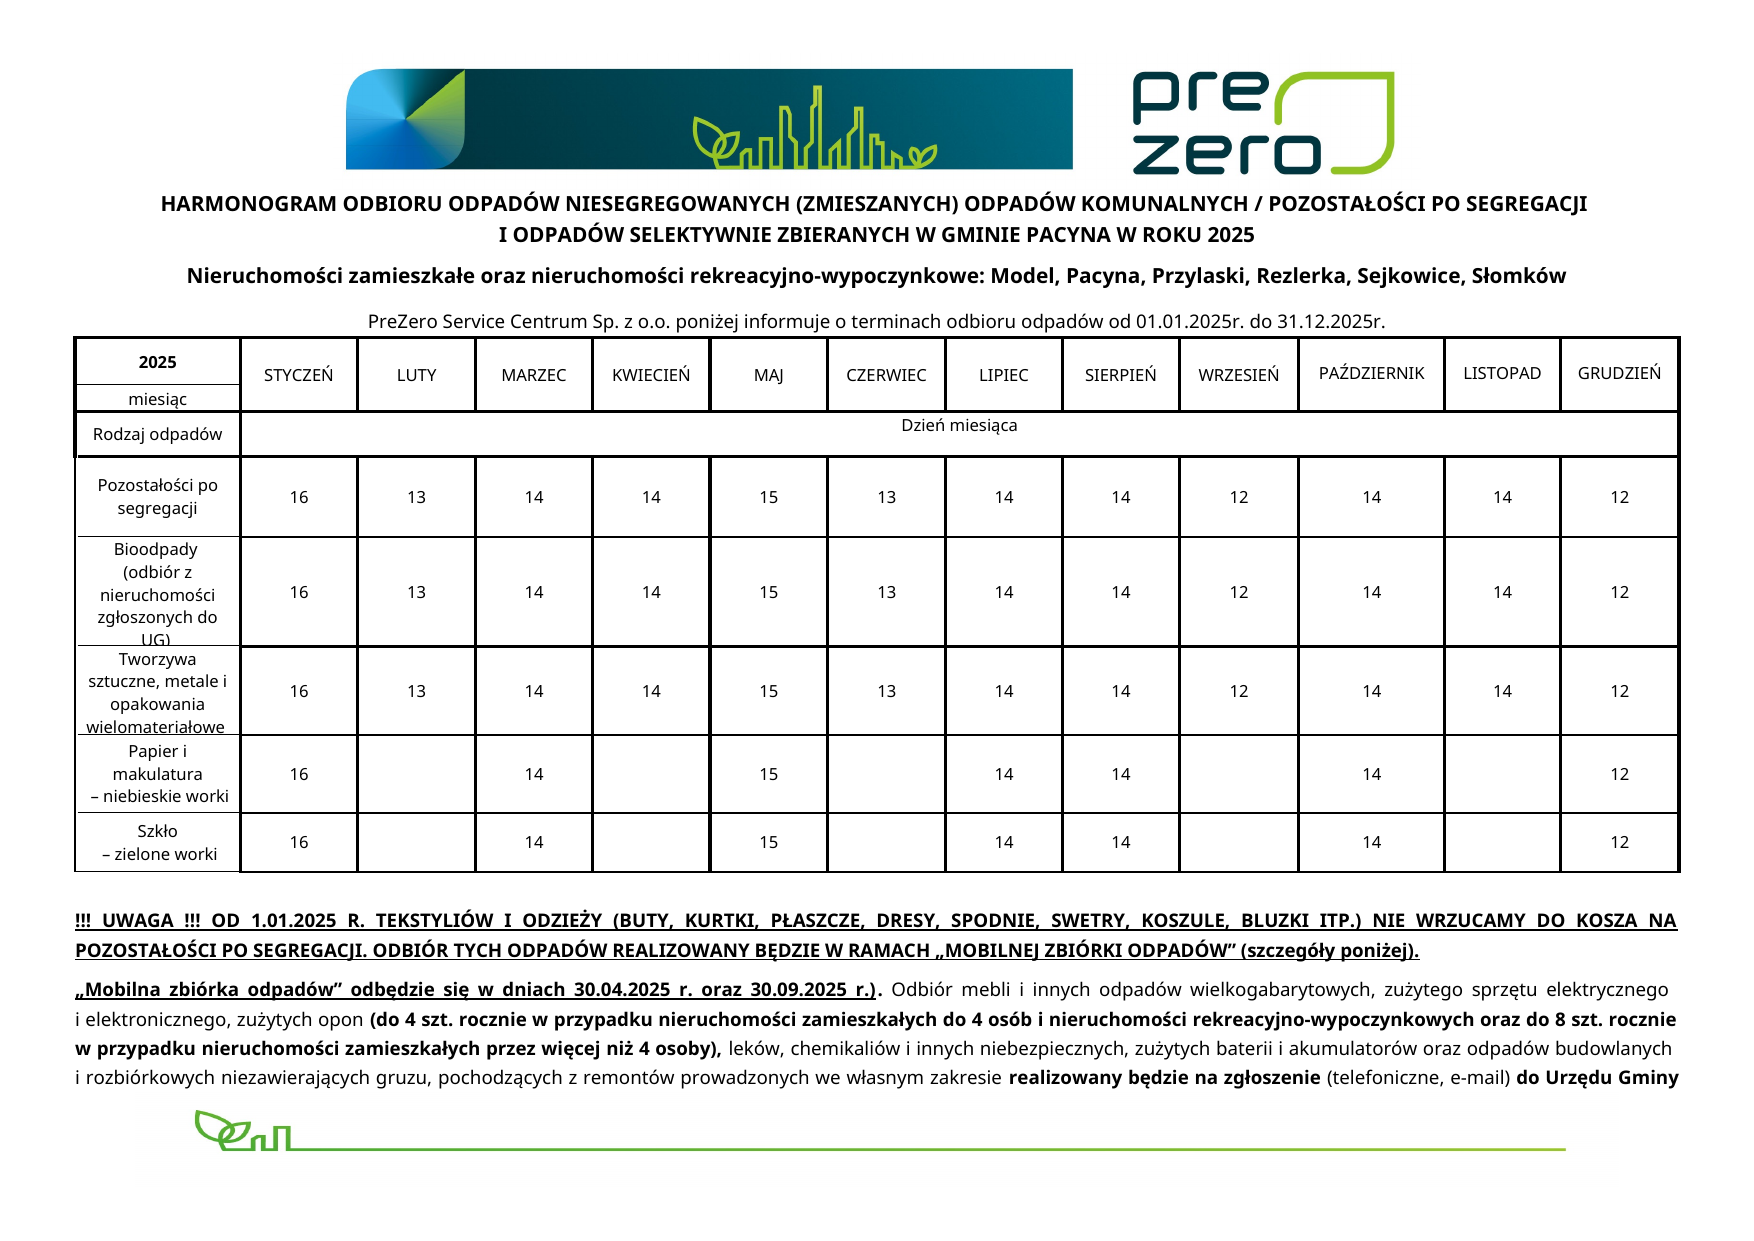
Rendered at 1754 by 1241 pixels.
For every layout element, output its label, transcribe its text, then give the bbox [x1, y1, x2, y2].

table_cell [1446, 736, 1559, 812]
table_cell [1562, 384, 1677, 410]
table_cell [1181, 814, 1297, 871]
table_cell 14 [1300, 458, 1443, 536]
table_cell 16 [242, 736, 356, 812]
table_cell 15 [712, 814, 826, 871]
table_cell 14 [947, 458, 1061, 536]
table_cell Papier i makulatura – niebieskie worki [76, 734, 239, 812]
table_cell 12 [1562, 736, 1677, 812]
table_cell Pozostałości po segregacji [76, 456, 239, 536]
table_header MAJ [712, 339, 826, 410]
table_header STYCZEŃ [242, 339, 356, 410]
table_cell 14 [594, 648, 708, 734]
table_cell 13 [829, 648, 944, 734]
text HARMONOGRAM ODBIORU ODPADÓW NIESEGREGOWANYCH (ZMIESZANYCH) ODPADÓW KOMUNALNYCH / POZOSTAŁOŚCI PO SEGREGACJI I ODPADÓW SELEKTYWNIE ZBIERANYCH W GMINIE PACYNA W ROKU 2025 [75, 189, 1679, 248]
table_cell 14 [1300, 538, 1443, 645]
table_cell Dzień miesiąca [242, 413, 1677, 455]
table_cell [359, 736, 474, 812]
table_cell 14 [947, 538, 1061, 645]
table_cell Rodzaj odpadów [77, 413, 239, 455]
table_cell 14 [477, 538, 591, 645]
table_cell 12 [1562, 648, 1677, 734]
table_cell 13 [829, 458, 944, 536]
table_header LUTY [359, 339, 474, 410]
table_cell 13 [359, 648, 474, 734]
table_cell 12 [1181, 538, 1297, 645]
table_cell 13 [829, 538, 944, 645]
table_cell [1181, 736, 1297, 812]
picture [332, 53, 1422, 190]
table_cell 14 [1446, 648, 1559, 734]
table_cell 14 [477, 814, 591, 871]
table_cell [359, 814, 474, 871]
text PreZero Service Centrum Sp. z o.o. poniżej informuje o terminach odbioru odpadów od 01.01.2025r. do 31.12.2025r. [75, 308, 1679, 334]
table_cell 14 [477, 648, 591, 734]
table_cell 14 [477, 458, 591, 536]
text Nieruchomości zamieszkałe oraz nieruchomości rekreacyjno-wypoczynkowe: Model, Pacyna, Przylaski, Rezlerka, Sejkowice, Słomków [75, 261, 1679, 289]
table_cell 14 [1064, 736, 1178, 812]
table_header SIERPIEŃ [1064, 339, 1178, 410]
table_cell [829, 736, 944, 812]
table_cell 12 [1181, 458, 1297, 536]
table_cell 14 [1300, 648, 1443, 734]
table_cell 14 [947, 814, 1061, 871]
table_header 2025 [77, 339, 239, 384]
table_cell 12 [1562, 538, 1677, 645]
table_cell Bioodpady (odbiór z nieruchomości zgłoszonych do UG) – brązowe worki [76, 536, 239, 645]
text !!! UWAGA !!! OD 1.01.2025 R. TEKSTYLIÓW I ODZIEŻY (BUTY, KURTKI, PŁASZCZE, DRESY, SPODNIE, SWETRY, KOSZULE, BLUZKI ITP.) NIE WRZUCAMY DO KOSZA NA POZOSTAŁOŚCI PO SEGREGACJI. ODBIÓR TYCH ODPADÓW REALIZOWANY BĘDZIE W RAMACH „MOBILNEJ ZBIÓRKI ODPADÓW” (szczegóły poniżej). [75, 908, 1679, 962]
table_cell 16 [242, 814, 356, 871]
table_cell [594, 814, 708, 871]
table_cell 14 [1446, 458, 1559, 536]
table_cell [1446, 384, 1559, 410]
table_cell 14 [594, 538, 708, 645]
table_cell 15 [712, 736, 826, 812]
table_cell 14 [947, 736, 1061, 812]
table_cell [594, 736, 708, 812]
table_cell 14 [1446, 538, 1559, 645]
table_cell 16 [242, 648, 356, 734]
table_cell miesiąc [77, 385, 239, 410]
table_cell 14 [1064, 458, 1178, 536]
table_cell 14 [1300, 736, 1443, 812]
table_cell 16 [242, 538, 356, 645]
table_header CZERWIEC [829, 339, 944, 410]
table_cell Tworzywa sztuczne, metale i opakowania wielomateriałowe – żółte worki [76, 645, 239, 734]
table_header LIPIEC [947, 339, 1061, 410]
table_cell 14 [1064, 648, 1178, 734]
table_cell 12 [1562, 814, 1677, 871]
table_cell 14 [594, 458, 708, 536]
table_header MARZEC [477, 339, 591, 410]
table_cell [829, 814, 944, 871]
table_cell [1300, 384, 1443, 410]
table_cell 15 [712, 458, 826, 536]
table_cell [1446, 814, 1559, 871]
table_cell 12 [1562, 458, 1677, 536]
table_cell 13 [359, 538, 474, 645]
table_header LISTOPAD [1446, 339, 1559, 384]
table_cell 13 [359, 458, 474, 536]
picture [134, 1090, 1620, 1187]
table_cell 14 [1300, 814, 1443, 871]
table_cell 15 [712, 648, 826, 734]
table_cell 15 [712, 538, 826, 645]
table_cell 14 [1064, 538, 1178, 645]
table_cell 14 [947, 648, 1061, 734]
table_cell Szkło – zielone worki [76, 812, 239, 871]
table_header WRZESIEŃ [1181, 339, 1297, 410]
table_cell 14 [477, 736, 591, 812]
table_cell 14 [1064, 814, 1178, 871]
table_header GRUDZIEŃ [1562, 339, 1677, 384]
table_header KWIECIEŃ [594, 339, 708, 410]
table_cell 12 [1181, 648, 1297, 734]
table_cell 16 [242, 458, 356, 536]
table_header PAŹDZIERNIK [1300, 339, 1443, 384]
